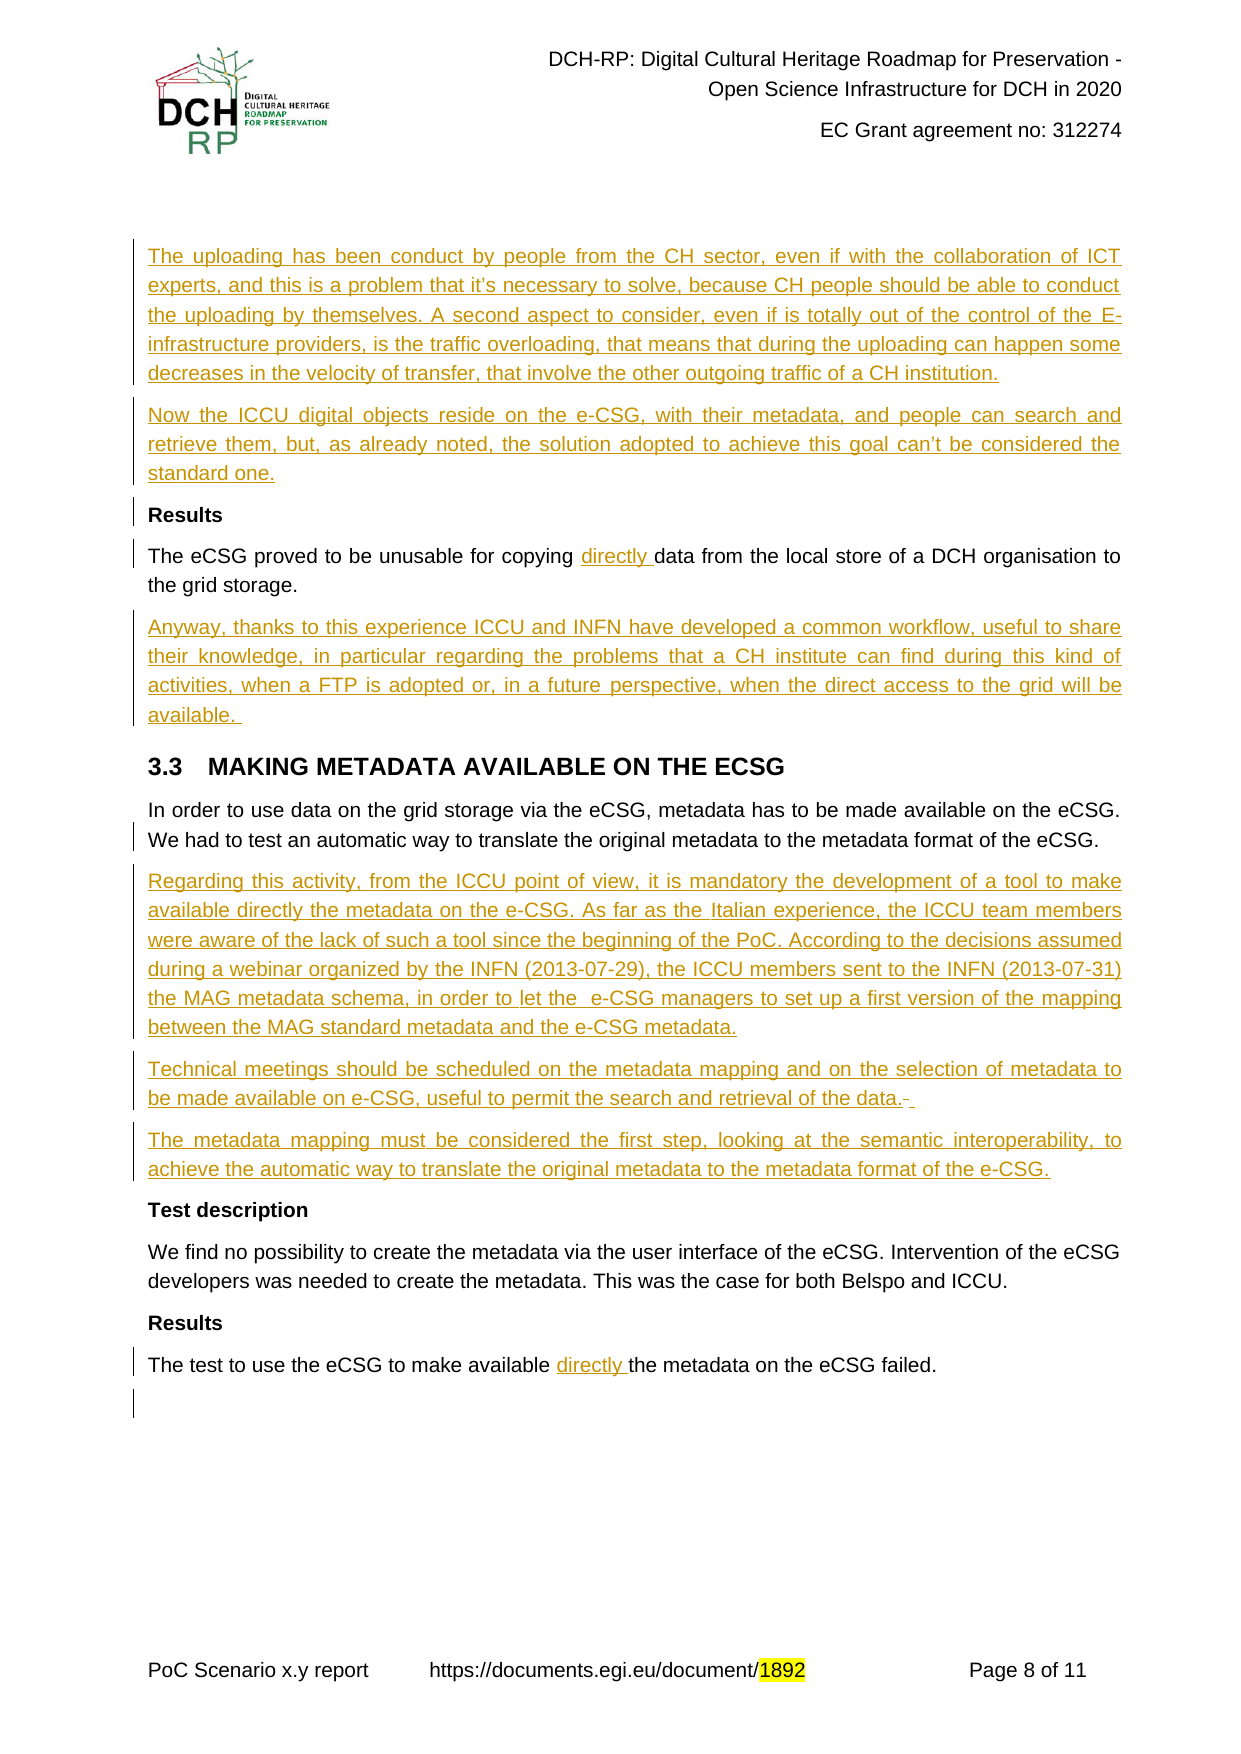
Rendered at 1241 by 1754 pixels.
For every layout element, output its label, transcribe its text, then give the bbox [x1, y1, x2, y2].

text We find no possibility to create the metadata via the user interface of the eCSG. Intervention of the eCSG developers was needed to create the metadata. This was the case for both Belspo and ICCU. [148, 1235, 1122, 1293]
text The eCSG proved to be unusable for copying data from the local store of a DCH organisation to the grid storage. [148, 539, 1122, 597]
text In order to use data on the grid storage via the eCSG, metadata has to be made available on the eCSG. We had to test an automatic way to translate the original metadata to the metadata format of the eCSG. [148, 793, 1122, 851]
text Results [148, 497, 1122, 526]
text The test to use the eCSG to make available the metadata on the eCSG failed. [148, 1347, 1122, 1376]
text Test description [148, 1193, 1122, 1222]
subtitle Making metadata available on the eCSG [148, 751, 1122, 781]
picture [147, 42, 335, 160]
text Results [148, 1306, 1122, 1335]
